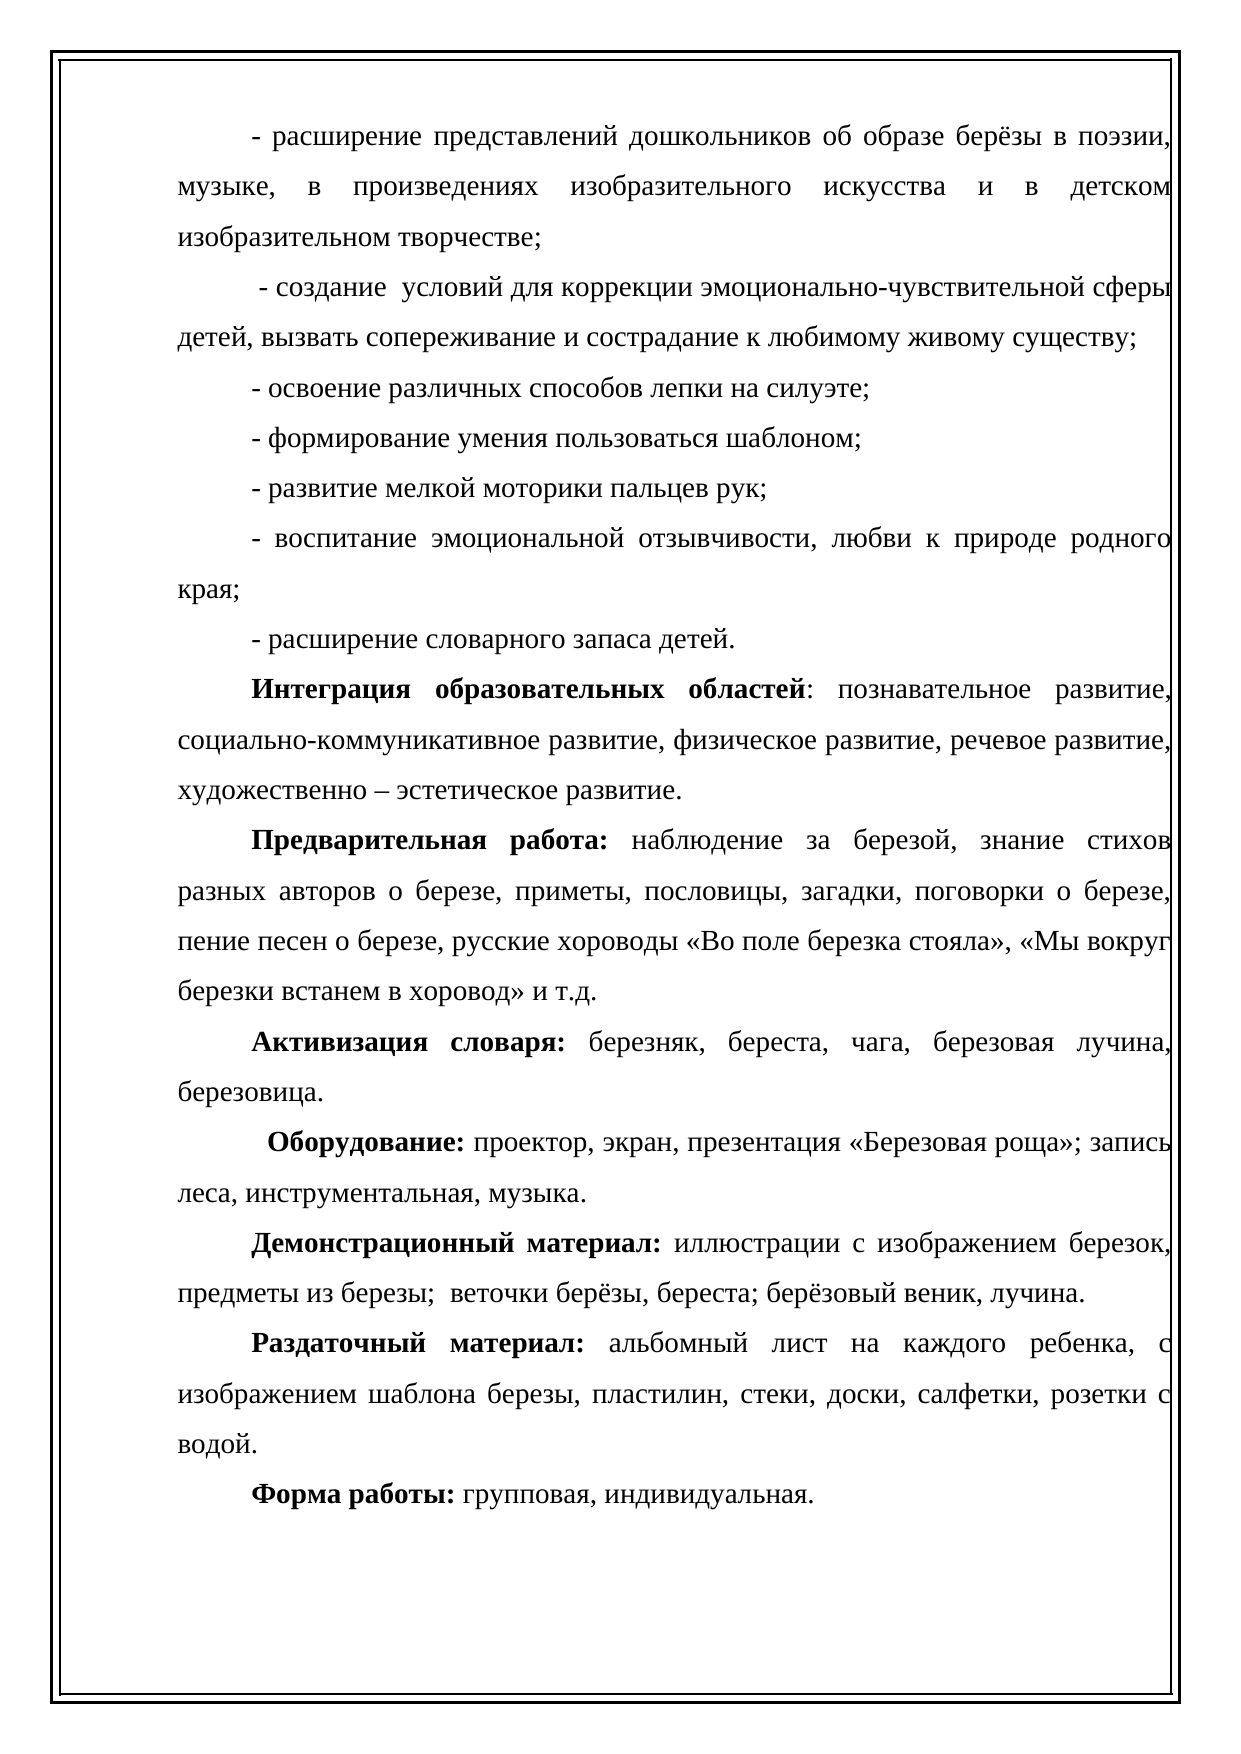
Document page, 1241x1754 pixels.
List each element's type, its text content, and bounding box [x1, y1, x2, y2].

text Раздаточный материал: альбомный лист на каждого ребенка, с изображением шаблона березы, пластилин, стеки, доски, салфетки, розетки с водой. [177, 1326, 1170, 1460]
text - воспитание эмоциональной отзывчивости, любви к природе родного края; [177, 521, 1170, 604]
text - развитие мелкой моторики пальцев рук; [177, 470, 1170, 504]
text Активизация словаря: березняк, береста, чага, березовая лучина, березовица. [177, 1024, 1170, 1108]
text - создание условий для коррекции эмоционально-чувствительной сферы детей, вызвать сопереживание и сострадание к любимому живому существу; [177, 269, 1170, 353]
text - расширение представлений дошкольников об образе берёзы в поэзии, музыке, в произведениях изобразительного искусства и в детском изобразительном творчестве; [177, 118, 1170, 252]
text Форма работы: групповая, индивидуальная. [177, 1477, 1170, 1510]
text Оборудование: проектор, экран, презентация «Березовая роща»; запись леса, инструментальная, музыка. [177, 1124, 1170, 1208]
text Интеграция образовательных областей: познавательное развитие, социально-коммуникативное развитие, физическое развитие, речевое развитие, художественно – эстетическое развитие. [177, 672, 1170, 806]
text - формирование умения пользоваться шаблоном; [177, 420, 1170, 453]
text Предварительная работа: наблюдение за березой, знание стихов разных авторов о березе, приметы, пословицы, загадки, поговорки о березе, пение песен о березе, русские хороводы «Во поле березка стояла», «Мы вокруг березки встанем в хоровод» и т.д. [177, 822, 1170, 1007]
text - освоение различных способов лепки на силуэте; [177, 370, 1170, 403]
text - расширение словарного запаса детей. [177, 621, 1170, 655]
text Демонстрационный материал: иллюстрации с изображением березок, предметы из березы; веточки берёзы, береста; берёзовый веник, лучина. [177, 1225, 1170, 1309]
